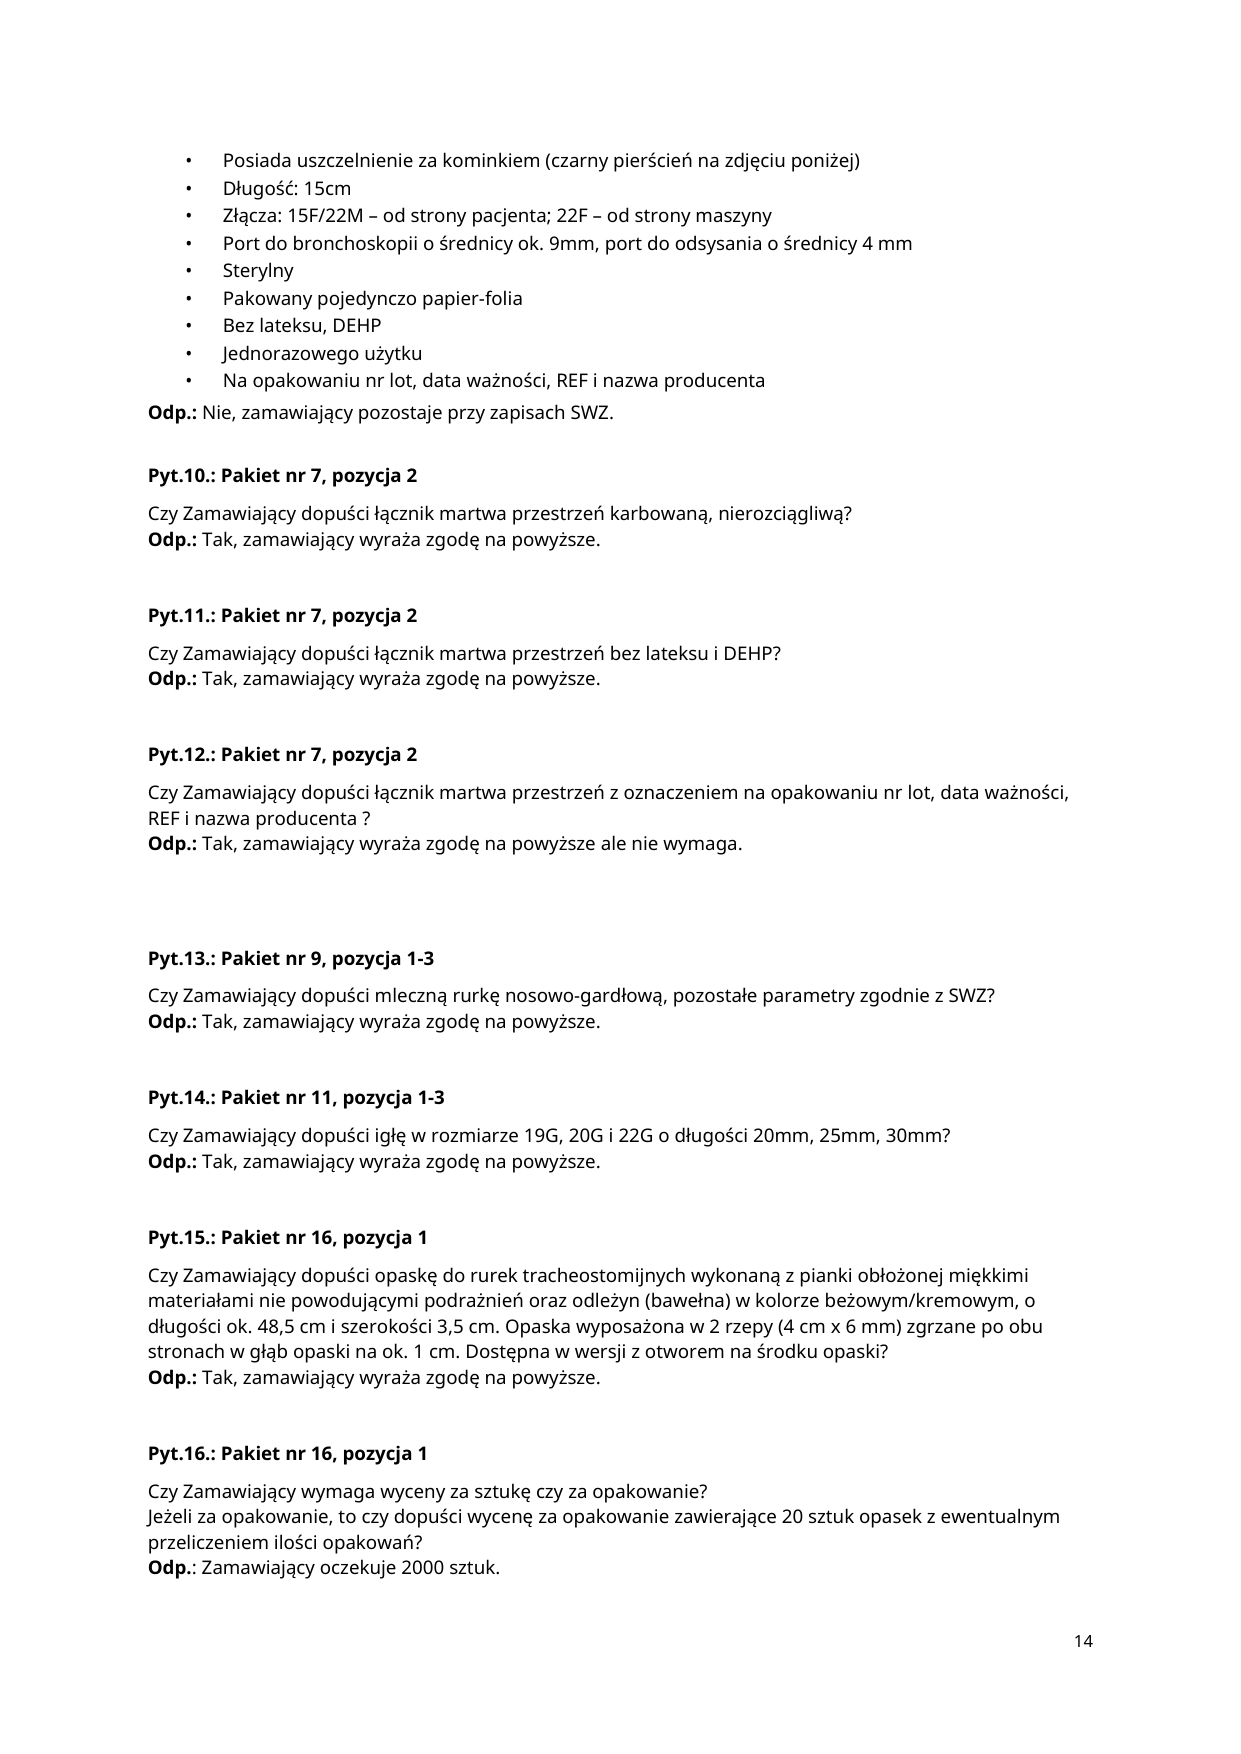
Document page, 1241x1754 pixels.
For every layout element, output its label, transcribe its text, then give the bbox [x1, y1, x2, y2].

text Odp.: Nie, zamawiający pozostaje przy zapisach SWZ. [148, 399, 1093, 424]
text Czy Zamawiający dopuści igłę w rozmiarze 19G, 20G i 22G o długości 20mm, 25mm, 30mm? Odp.: Tak, zamawiający wyraża zgodę na powyższe. [148, 1122, 1093, 1173]
list Jednorazowego użytku [185, 340, 1093, 366]
text Pyt.14.: Pakiet nr 11, pozycja 1-3 [148, 1084, 1093, 1110]
text Czy Zamawiający dopuści łącznik martwa przestrzeń karbowaną, nierozciągliwą? Odp.: Tak, zamawiający wyraża zgodę na powyższe. [148, 501, 1093, 552]
text Czy Zamawiający dopuści łącznik martwa przestrzeń z oznaczeniem na opakowaniu nr lot, data ważności, REF i nazwa producenta ? Odp.: Tak, zamawiający wyraża zgodę na powyższe ale nie wymaga. [148, 780, 1093, 856]
text Czy Zamawiający dopuści opaskę do rurek tracheostomijnych wykonaną z pianki obłożonej miękkimi materiałami nie powodującymi podrażnień oraz odleżyn (bawełna) w kolorze beżowym/kremowym, o długości ok. 48,5 cm i szerokości 3,5 cm. Opaska wyposażona w 2 rzepy (4 cm x 6 mm) zgrzane po obu stronach w głąb opaski na ok. 1 cm. Dostępna w wersji z otworem na środku opaski? Odp.: Tak, zamawiający wyraża zgodę na powyższe. [148, 1262, 1093, 1389]
list Port do bronchoskopii o średnicy ok. 9mm, port do odsysania o średnicy 4 mm [185, 230, 1093, 256]
text Pyt.12.: Pakiet nr 7, pozycja 2 [148, 742, 1093, 767]
text Czy Zamawiający dopuści mleczną rurkę nosowo-gardłową, pozostałe parametry zgodnie z SWZ? Odp.: Tak, zamawiający wyraża zgodę na powyższe. [148, 983, 1093, 1034]
text Pyt.15.: Pakiet nr 16, pozycja 1 [148, 1224, 1093, 1249]
text Pyt.11.: Pakiet nr 7, pozycja 2 [148, 602, 1093, 628]
text Czy Zamawiający dopuści łącznik martwa przestrzeń bez lateksu i DEHP? Odp.: Tak, zamawiający wyraża zgodę na powyższe. [148, 640, 1093, 691]
text Pyt.13.: Pakiet nr 9, pozycja 1-3 [148, 945, 1093, 970]
list Długość: 15cm [185, 175, 1093, 201]
list Na opakowaniu nr lot, data ważności, REF i nazwa producenta [185, 368, 1093, 393]
list Bez lateksu, DEHP [185, 313, 1093, 338]
text Czy Zamawiający wymaga wyceny za sztukę czy za opakowanie? Jeżeli za opakowanie, to czy dopuści wycenę za opakowanie zawierające 20 sztuk opasek z ewentualnym przeliczeniem ilości opakowań? Odp.: Zamawiający oczekuje 2000 sztuk. [148, 1478, 1093, 1580]
text Pyt.10.: Pakiet nr 7, pozycja 2 [148, 462, 1093, 488]
list Sterylny [185, 258, 1093, 283]
text Pyt.16.: Pakiet nr 16, pozycja 1 [148, 1440, 1093, 1466]
list Złącza: 15F/22M – od strony pacjenta; 22F – od strony maszyny [185, 203, 1093, 228]
list Pakowany pojedynczo papier-folia [185, 285, 1093, 311]
list Posiada uszczelnienie za kominkiem (czarny pierścień na zdjęciu poniżej) [185, 148, 1093, 173]
